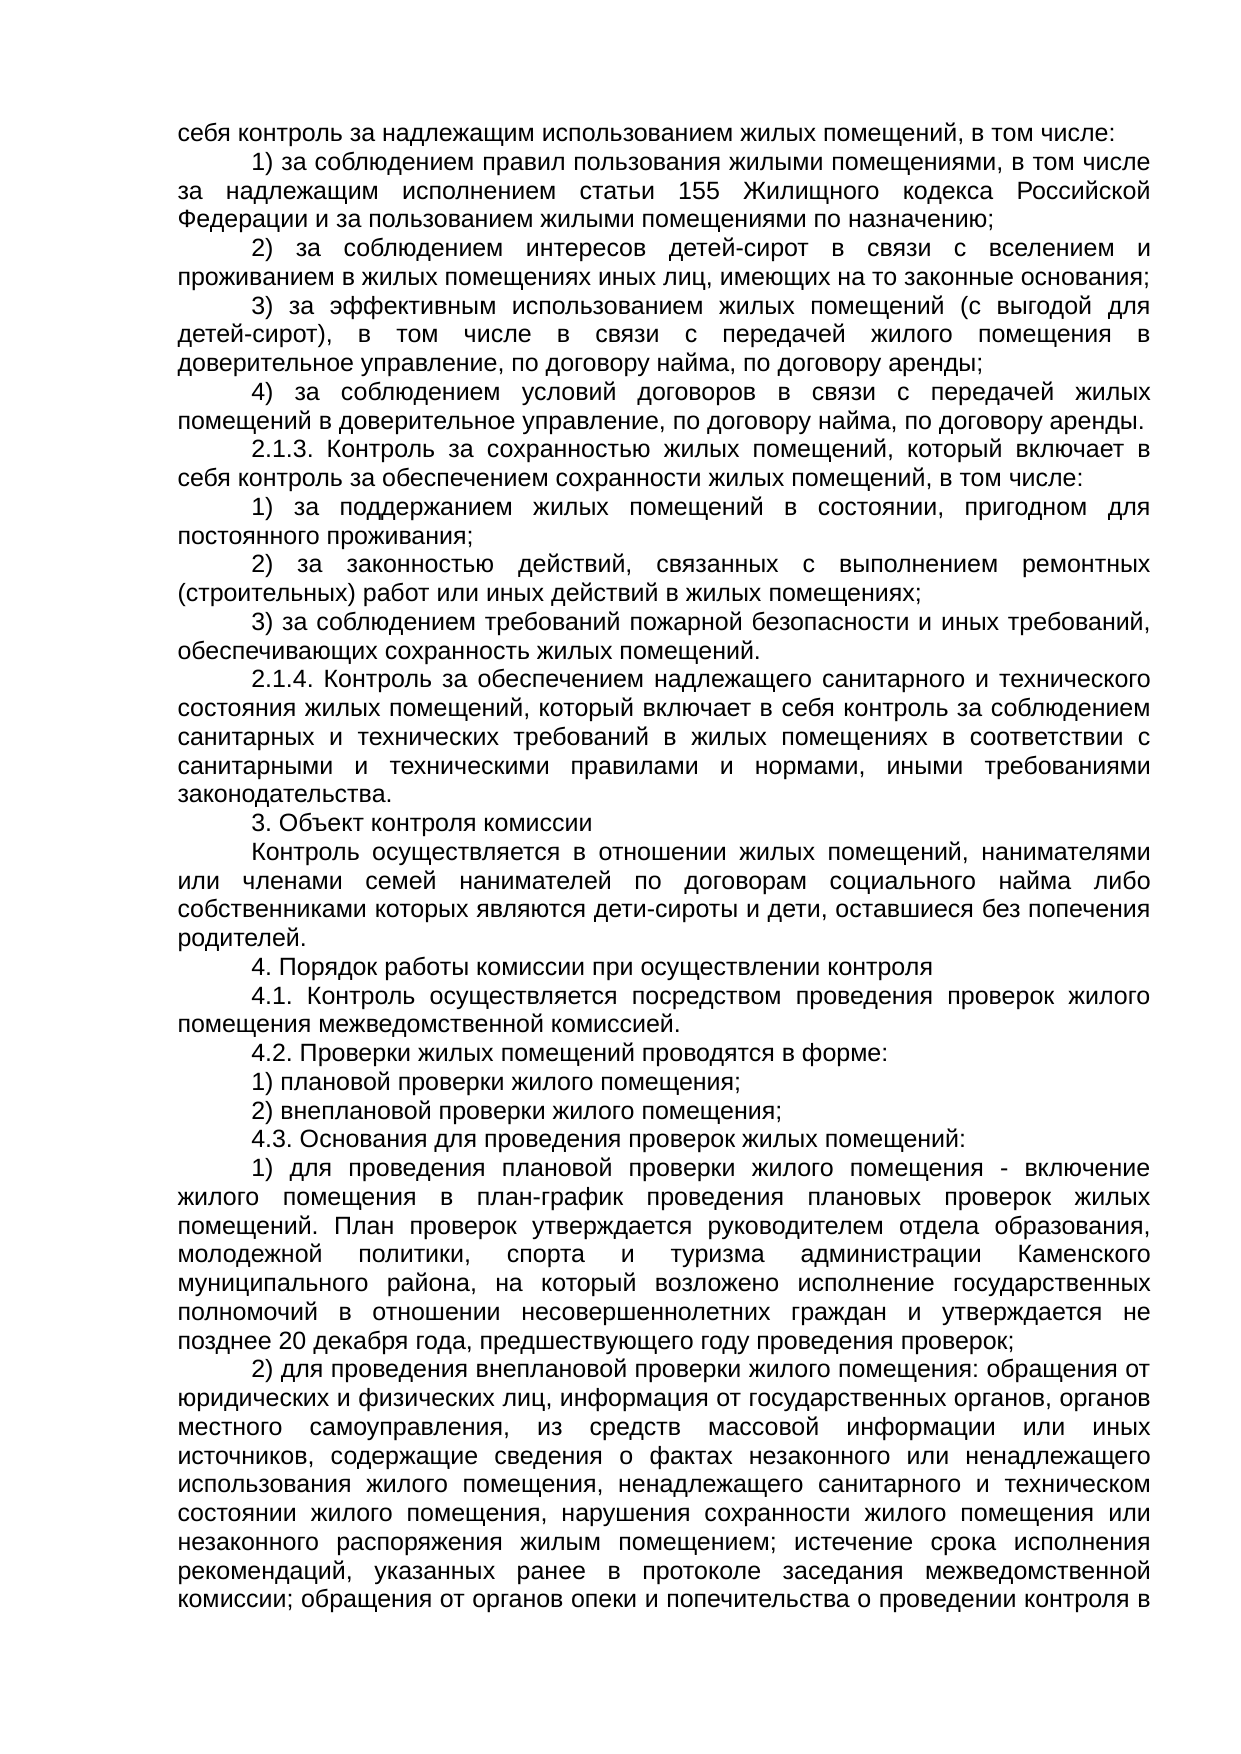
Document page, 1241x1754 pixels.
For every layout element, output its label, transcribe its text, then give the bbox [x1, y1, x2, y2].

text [177, 1354, 1152, 1613]
text 1) для проведения плановой проверки жилого помещения - включение жилого помещения в план-график проведения плановых проверок жилых помещений. План проверок утверждается руководителем отдела образования, молодежной политики, спорта и туризма администрации Каменского муниципального района, на который возложено исполнение государственных полномочий в отношении несовершеннолетних граждан и утверждается не позднее 20 декабря года, предшествующего году проведения проверок; [177, 1153, 1152, 1354]
text 4.1. Контроль осуществляется посредством проведения проверок жилого помещения межведомственной комиссией. [177, 981, 1152, 1038]
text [177, 118, 1152, 147]
text Контроль осуществляется в отношении жилых помещений, нанимателями или членами семей нанимателей по договорам социального найма либо собственниками которых являются дети-сироты и дети, оставшиеся без попечения родителей. [177, 837, 1152, 952]
text 3. Объект контроля комиссии [177, 808, 1152, 837]
text 4. Порядок работы комиссии при осуществлении контроля [177, 952, 1152, 981]
text 4) за соблюдением условий договоров в связи с передачей жилых помещений в доверительное управление, по договору найма, по договору аренды. [177, 377, 1152, 434]
text 3) за эффективным использованием жилых помещений (с выгодой для детей-сирот), в том числе в связи с передачей жилого помещения в доверительное управление, по договору найма, по договору аренды; [177, 291, 1152, 377]
text 4.2. Проверки жилых помещений проводятся в форме: [177, 1038, 1152, 1067]
text 2) за законностью действий, связанных с выполнением ремонтных (строительных) работ или иных действий в жилых помещениях; [177, 549, 1152, 607]
text 1) за поддержанием жилых помещений в состоянии, пригодном для постоянного проживания; [177, 492, 1152, 549]
text 1) за соблюдением правил пользования жилыми помещениями, в том числе за надлежащим исполнением статьи 155 Жилищного кодекса Российской Федерации и за пользованием жилыми помещениями по назначению; [177, 147, 1152, 233]
text 3) за соблюдением требований пожарной безопасности и иных требований, обеспечивающих сохранность жилых помещений. [177, 607, 1152, 664]
text 2.1.4. Контроль за обеспечением надлежащего санитарного и технического состояния жилых помещений, который включает в себя контроль за соблюдением санитарных и технических требований в жилых помещениях в соответствии с санитарными и техническими правилами и нормами, иными требованиями законодательства. [177, 664, 1152, 808]
text 4.3. Основания для проведения проверок жилых помещений: [177, 1124, 1152, 1153]
text 1) плановой проверки жилого помещения; [177, 1067, 1152, 1096]
text 2) внеплановой проверки жилого помещения; [177, 1096, 1152, 1124]
text 2) за соблюдением интересов детей-сирот в связи с вселением и проживанием в жилых помещениях иных лиц, имеющих на то законные основания; [177, 233, 1152, 291]
text 2.1.3. Контроль за сохранностью жилых помещений, который включает в себя контроль за обеспечением сохранности жилых помещений, в том числе: [177, 434, 1152, 492]
